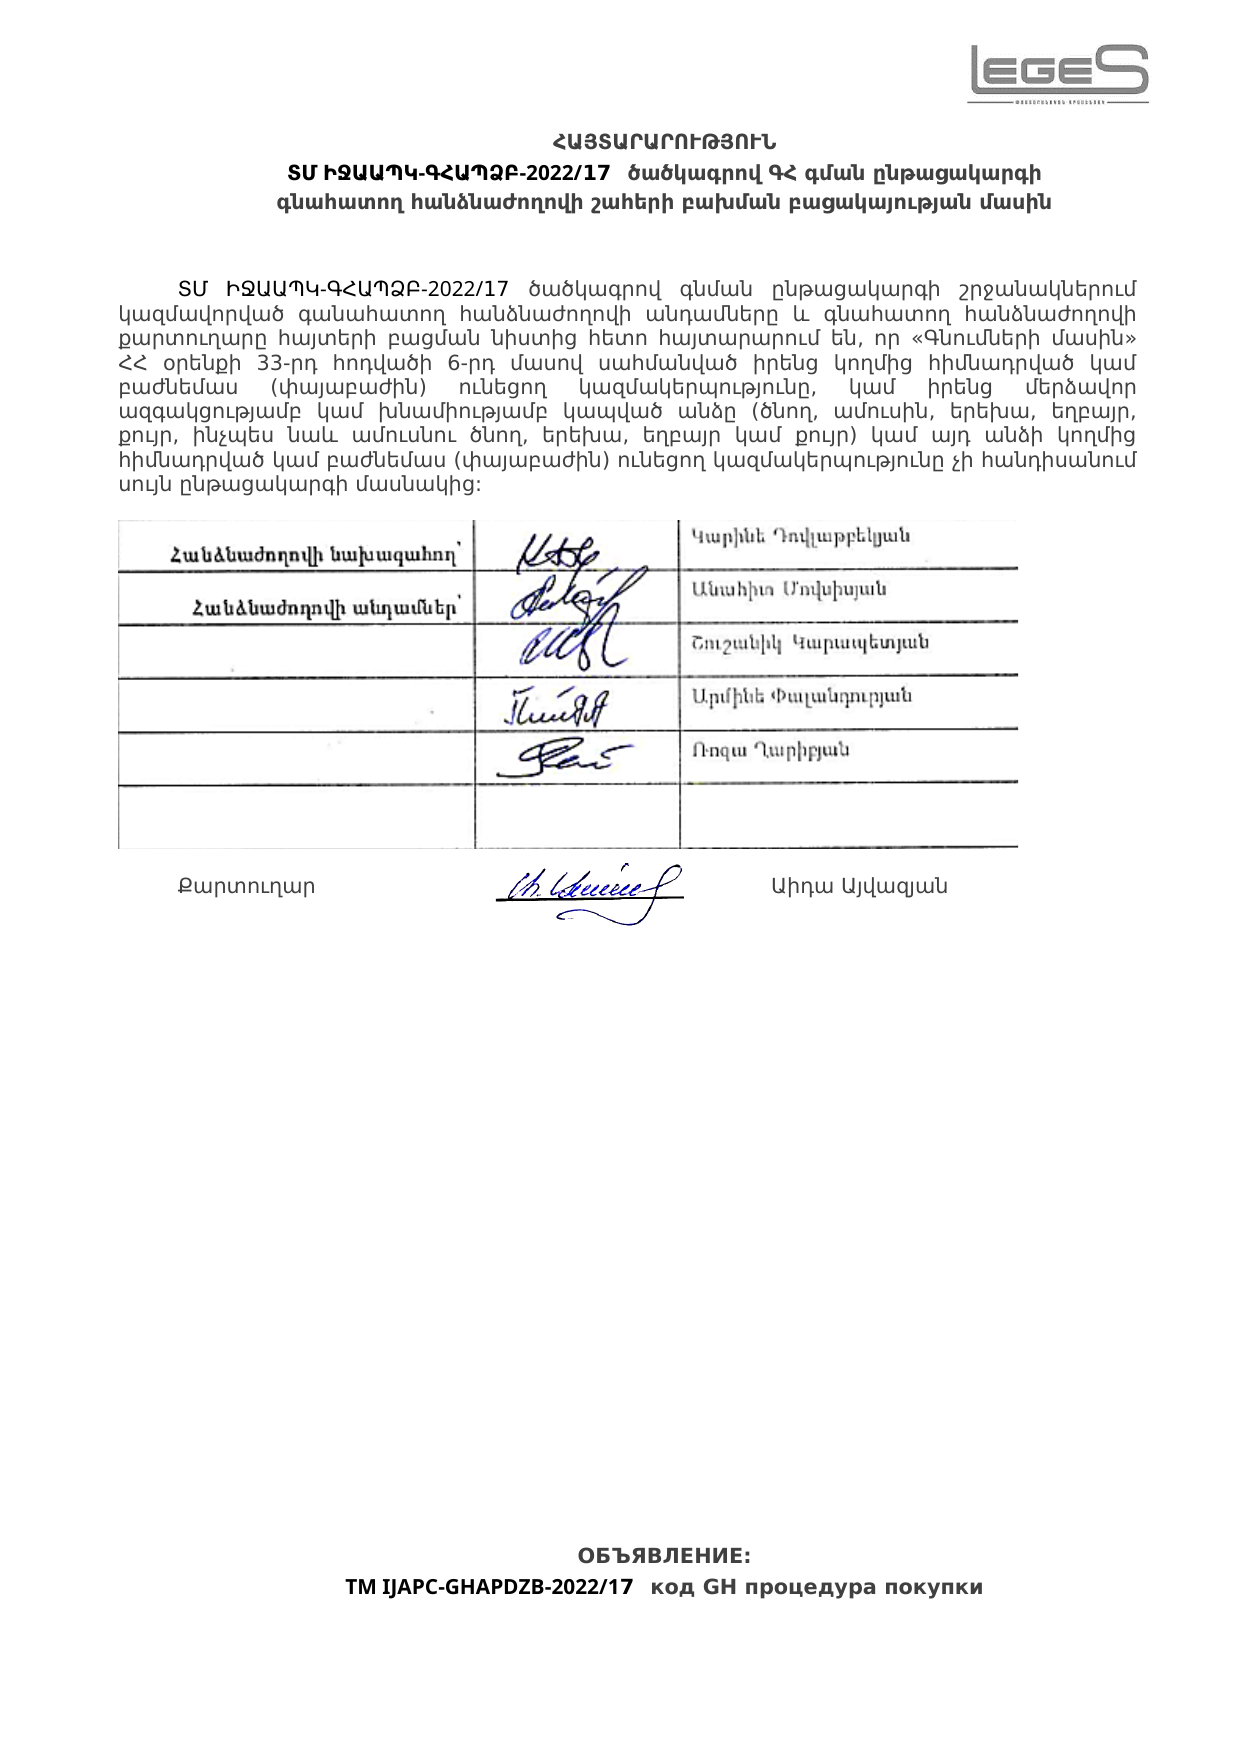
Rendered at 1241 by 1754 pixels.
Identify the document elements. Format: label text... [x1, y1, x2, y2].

text ՏՄ ԻՋԱԱՊԿ-ԳՀԱՊՁԲ-2022/17 ծածկագրով գնման ընթացակարգի շրջանակներում կազմավորված գանահատող հանձնաժողովի անդամները և գնահատող հանձնաժողովի քարտուղարը հայտերի բացման նիստից հետո հայտարարում են, որ «Գնումների մասին» ՀՀ օրենքի 33-րդ հոդվածի 6-րդ մասով սահմանված իրենց կողմից հիմնադրված կամ բաժնեմաս (փայաբաժին) ունեցող կազմակերպությունը, կամ իրենց մերձավոր ազգակցությամբ կամ խնամիությամբ կապված անձը (ծնող, ամուսին, երեխա, եղբայր, քույր, ինչպես նաև ամուսնու ծնող, երեխա, եղբայր կամ քույր) կամ այդ անձի կողմից հիմնադրված կամ բաժնեմաս (փայաբաժին) ունեցող կազմակերպությունը չի հանդիսանում սույն ընթացակարգի մասնակից: [118, 274, 1137, 496]
text ՏՄ ԻՋԱԱՊԿ-ԳՀԱՊՁԲ-2022/17 ծածկագրով ԳՀ գման ընթացակարգի [118, 158, 1137, 186]
text գնահատող հանձնաժողովի շահերի բախման բացակայության մասին [118, 190, 1137, 214]
text ОБЪЯВЛЕНИЕ: [118, 1544, 1137, 1568]
picture [118, 520, 1019, 849]
picture [967, 23, 1154, 117]
text ՀԱՅՏԱՐԱՐՈՒԹՅՈՒՆ [118, 130, 1137, 154]
text Քարտուղար Աիդա Այվազյան [118, 874, 1137, 898]
text ТМ IJAPC-GHAPDZB-2022/17 код GH процедура покупки [118, 1572, 1137, 1600]
